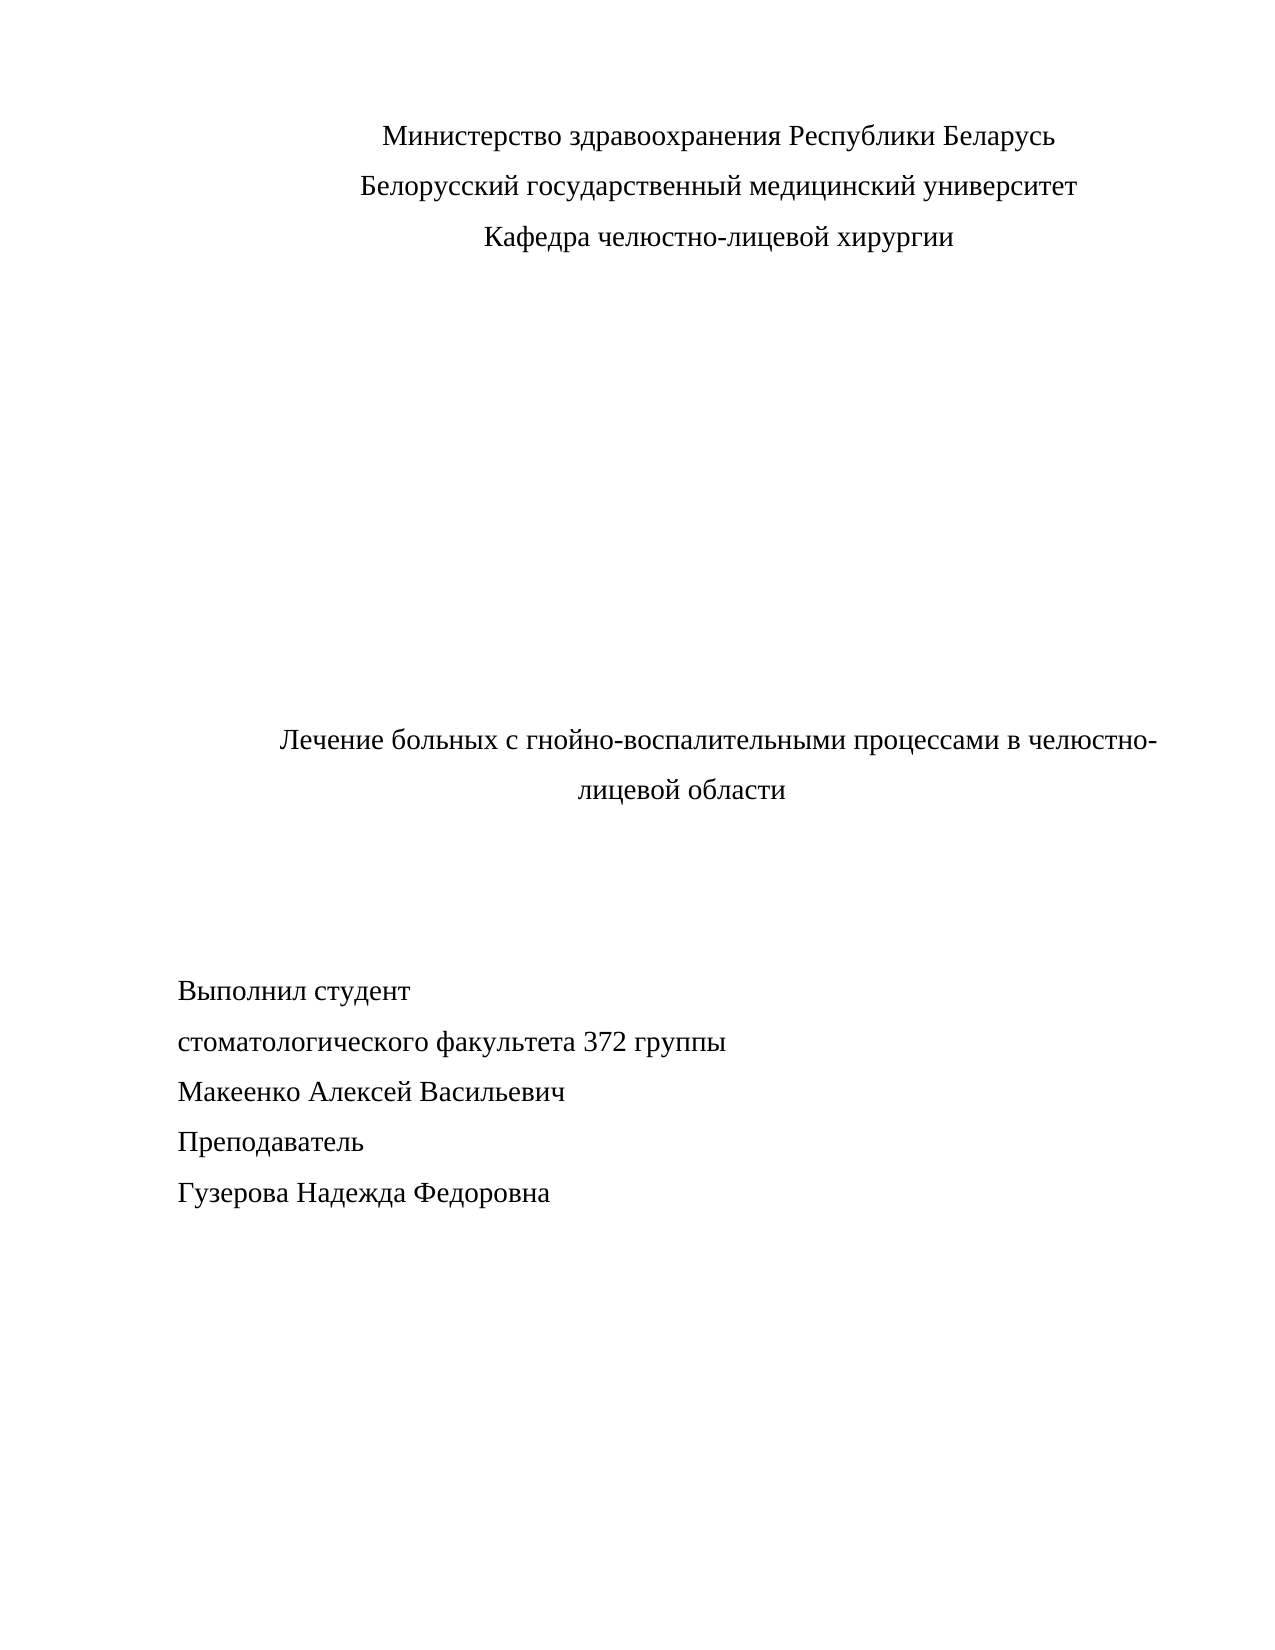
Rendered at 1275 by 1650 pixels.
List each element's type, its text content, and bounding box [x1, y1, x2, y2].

text Выполнил студент [177, 973, 1186, 1007]
text Министерство здравоохранения Республики Беларусь [177, 118, 1186, 152]
text Белорусский государственный медицинский университет [177, 168, 1186, 202]
text Преподаватель [177, 1124, 1186, 1158]
text Лечение больных с гнойно-воспалительными процессами в челюстно-лицевой области [177, 722, 1186, 806]
text Макеенко Алексей Васильевич [177, 1074, 1186, 1108]
text Гузерова Надежда Федоровна [177, 1175, 1186, 1208]
text стоматологического факультета 372 группы [177, 1024, 1186, 1057]
text Кафедра челюстно-лицевой хирургии [177, 219, 1186, 252]
